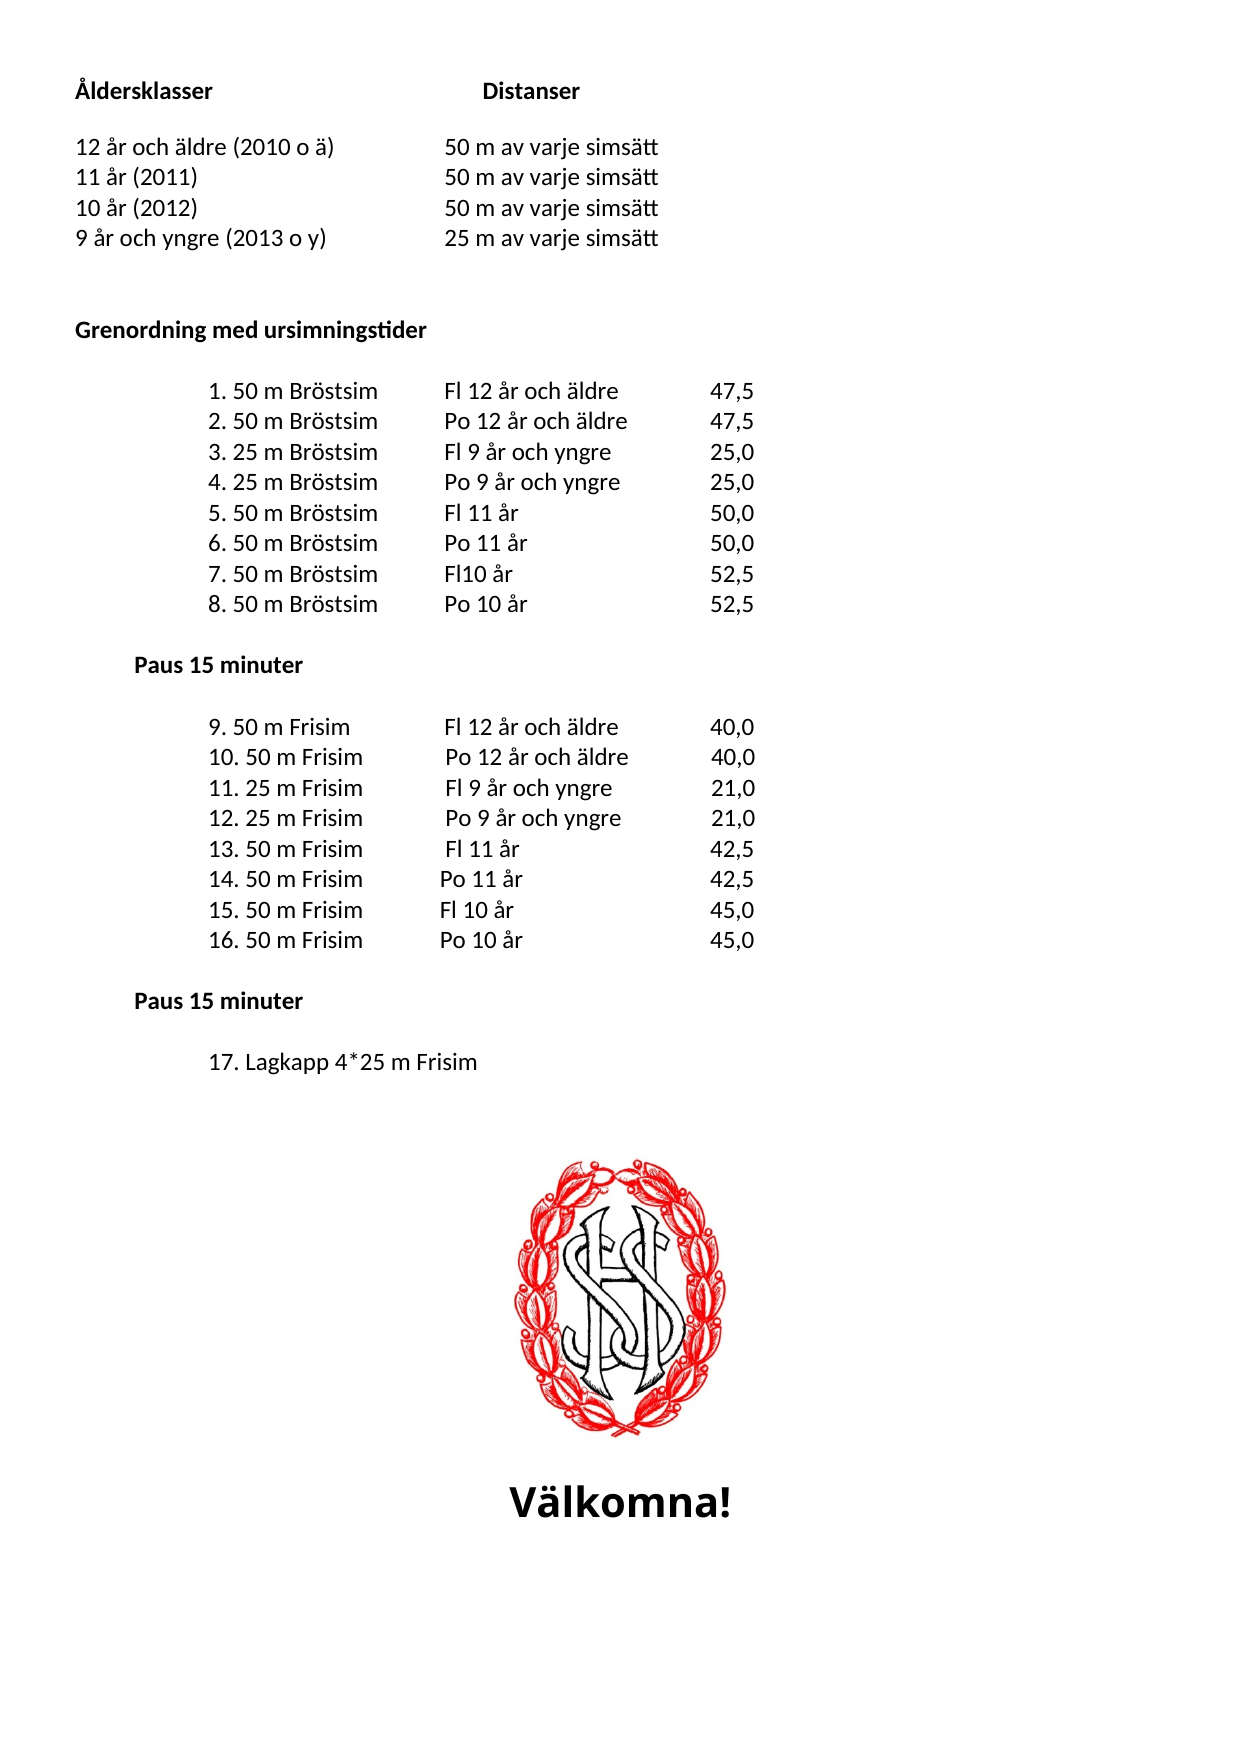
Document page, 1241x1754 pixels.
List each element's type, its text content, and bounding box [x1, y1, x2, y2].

text 8. 50 m Bröstsim Po 10 år 52,5 [208, 589, 1165, 619]
text 3. 25 m Bröstsim Fl 9 år och yngre 25,0 [208, 436, 1165, 467]
text Paus 15 minuter [134, 650, 1165, 680]
text 15. 50 m Frisim Fl 10 år 45,0 [208, 894, 1165, 924]
text Paus 15 minuter [134, 985, 1165, 1016]
text Välkomna! [75, 1472, 1165, 1529]
text 1. 50 m Bröstsim Fl 12 år och äldre 47,5 [208, 375, 1165, 406]
text 12 år och äldre (2010 o ä) 50 m av varje simsätt [75, 131, 1165, 161]
text 4. 25 m Bröstsim Po 9 år och yngre 25,0 [208, 467, 1165, 497]
text 5. 50 m Bröstsim Fl 11 år 50,0 [208, 497, 1165, 528]
text 9. 50 m Frisim Fl 12 år och äldre 40,0 [208, 711, 1165, 741]
text 17. Lagkapp 4*25 m Frisim [134, 1046, 1165, 1077]
text 10 år (2012) 50 m av varje simsätt [75, 192, 1165, 222]
text 2. 50 m Bröstsim Po 12 år och äldre 47,5 [208, 406, 1165, 436]
text 11. 25 m Frisim Fl 9 år och yngre 21,0 [208, 772, 1165, 802]
text Grenordning med ursimningstider [75, 314, 1165, 344]
text 9 år och yngre (2013 o y) 25 m av varje simsätt [75, 222, 1165, 253]
text 11 år (2011) 50 m av varje simsätt [75, 161, 1165, 192]
text 7. 50 m Bröstsim Fl10 år 52,5 [208, 558, 1165, 589]
text 14. 50 m Frisim Po 11 år 42,5 [208, 863, 1165, 894]
text 12. 25 m Frisim Po 9 år och yngre 21,0 [208, 802, 1165, 833]
text Åldersklasser Distanser [75, 75, 1165, 106]
text 6. 50 m Bröstsim Po 11 år 50,0 [208, 528, 1165, 558]
text 16. 50 m Frisim Po 10 år 45,0 [208, 924, 1165, 955]
picture [504, 1145, 736, 1448]
text 10. 50 m Frisim Po 12 år och äldre 40,0 [208, 741, 1165, 772]
text 13. 50 m Frisim Fl 11 år 42,5 [208, 833, 1165, 863]
